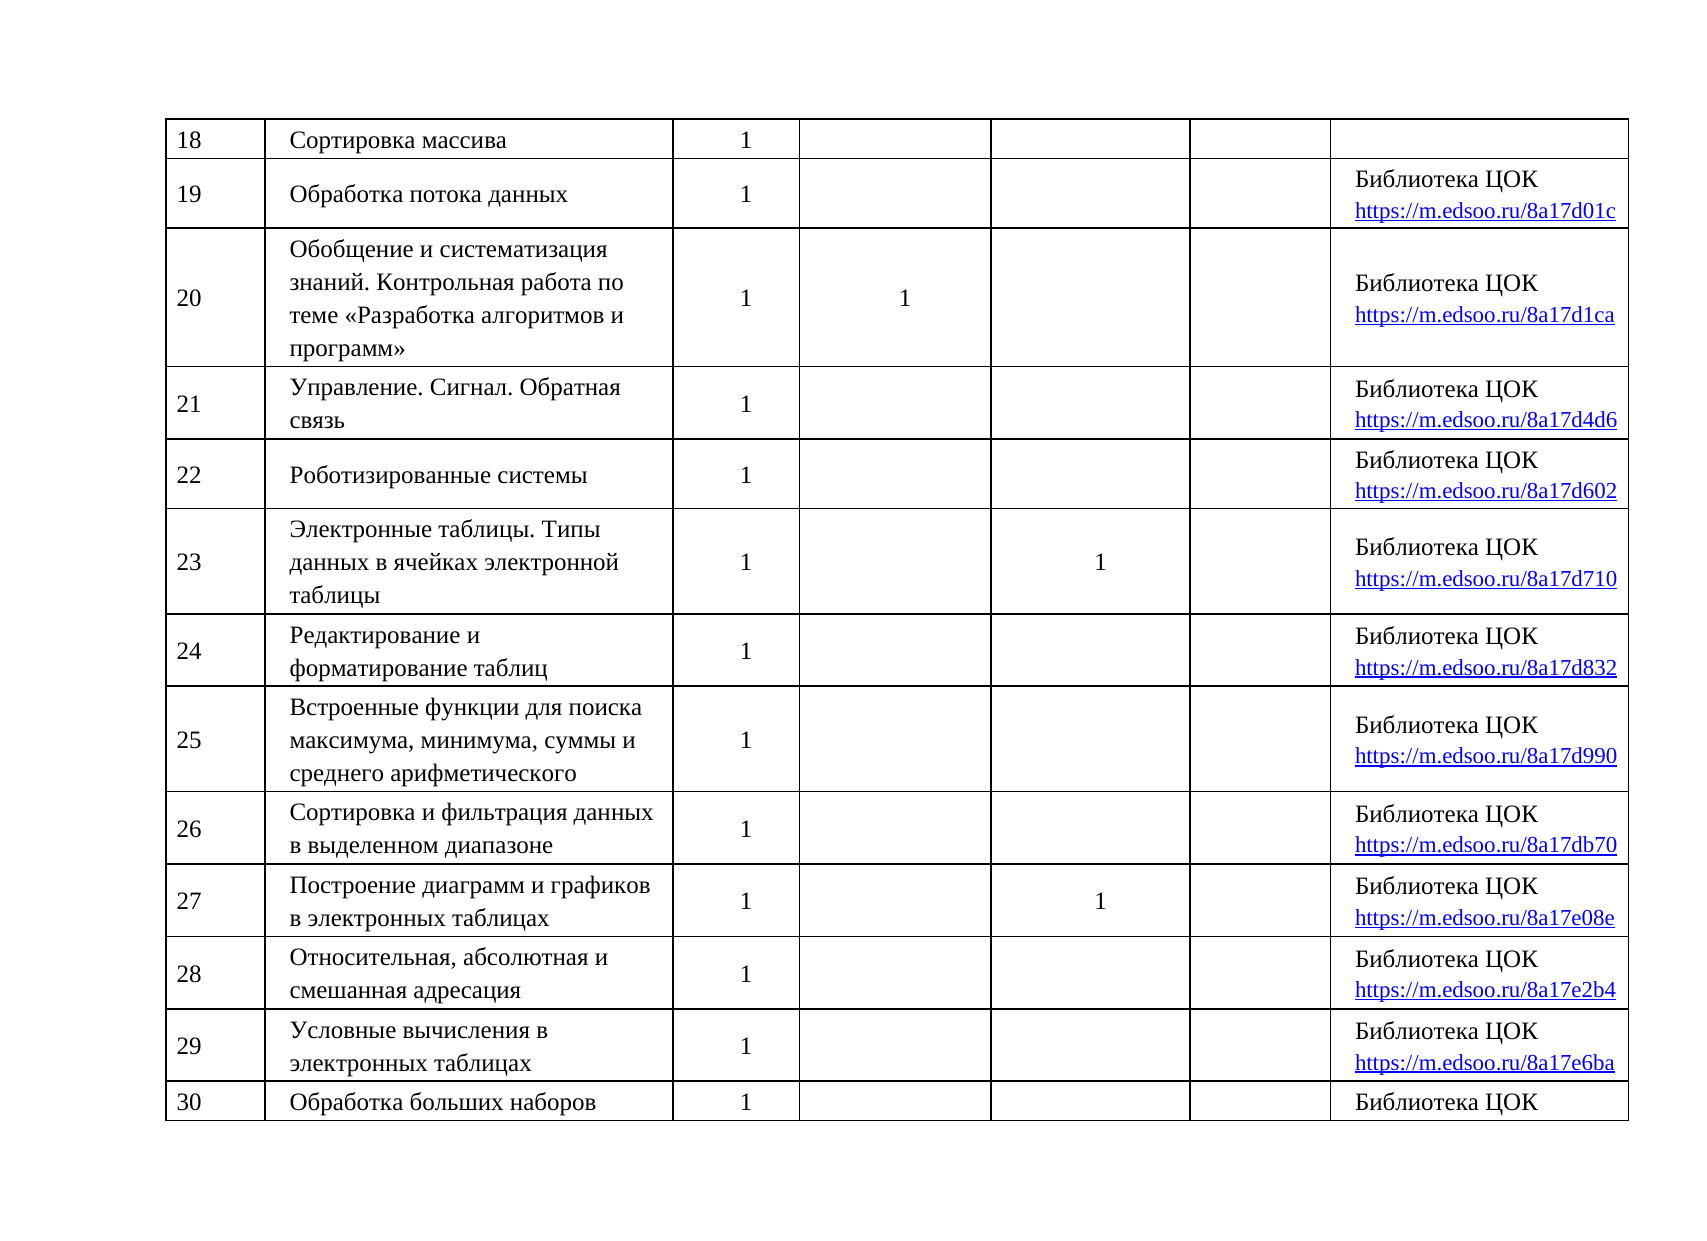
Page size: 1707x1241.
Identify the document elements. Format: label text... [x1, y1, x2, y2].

table_cell Редактирование и форматирование таблиц [266, 615, 672, 685]
table_cell [1331, 120, 1628, 157]
table_cell [800, 615, 990, 685]
table_cell [1191, 1082, 1330, 1120]
table_cell 1 [674, 687, 799, 791]
table_cell Электронные таблицы. Типы данных в ячейках электронной таблицы [266, 509, 672, 613]
table_cell [1191, 937, 1330, 1008]
table_cell 1 [674, 509, 799, 613]
table_cell [992, 1010, 1189, 1080]
table_cell 1 [674, 1010, 799, 1080]
table_cell [992, 792, 1189, 863]
table_cell Условные вычисления в электронных таблицах [266, 1010, 672, 1080]
table_cell [800, 865, 990, 936]
table_cell [1191, 367, 1330, 438]
table_cell [800, 120, 990, 157]
table_cell [1191, 615, 1330, 685]
table_cell [992, 615, 1189, 685]
table_cell 22 [167, 440, 264, 507]
table_cell [1191, 687, 1330, 791]
table_cell 30 [167, 1082, 264, 1120]
table_cell [800, 367, 990, 438]
table_cell 27 [167, 865, 264, 936]
table_cell 28 [167, 937, 264, 1008]
table_cell [800, 509, 990, 613]
table_cell 25 [167, 687, 264, 791]
table_cell Библиотека ЦОК https://m.edsoo.ru/8a17d832 [1331, 615, 1628, 685]
table_cell 1 [674, 440, 799, 507]
table_cell [992, 367, 1189, 438]
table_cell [1331, 1082, 1628, 1120]
table_cell Библиотека ЦОК https://m.edsoo.ru/8a17d4d6 [1331, 367, 1628, 438]
table_cell 1 [992, 865, 1189, 936]
table_cell [800, 1010, 990, 1080]
table_cell Встроенные функции для поиска максимума, минимума, суммы и среднего арифметического [266, 687, 672, 791]
table_cell 21 [167, 367, 264, 438]
table_cell [800, 1082, 990, 1120]
table_cell 18 [167, 120, 264, 157]
table_cell 29 [167, 1010, 264, 1080]
table_cell Роботизированные системы [266, 440, 672, 507]
table_cell [992, 229, 1189, 366]
table_cell [1191, 440, 1330, 507]
table_cell Обработка потока данных [266, 159, 672, 227]
table_cell 1 [992, 509, 1189, 613]
table_cell [1191, 159, 1330, 227]
table_cell 19 [167, 159, 264, 227]
table_cell 1 [800, 229, 990, 366]
table_cell 1 [674, 937, 799, 1008]
table_cell 1 [674, 120, 799, 157]
table_cell 1 [674, 367, 799, 438]
table_cell Библиотека ЦОК https://m.edsoo.ru/8a17d602 [1331, 440, 1628, 507]
table_cell Библиотека ЦОК https://m.edsoo.ru/8a17d01c [1331, 159, 1628, 227]
table_cell [1191, 509, 1330, 613]
table_cell [992, 120, 1189, 157]
table_cell Построение диаграмм и графиков в электронных таблицах [266, 865, 672, 936]
table_cell [992, 159, 1189, 227]
table_cell 1 [674, 229, 799, 366]
table_cell [800, 792, 990, 863]
table_cell [992, 1082, 1189, 1120]
table_cell Библиотека ЦОК https://m.edsoo.ru/8a17e6ba [1331, 1010, 1628, 1080]
table_cell 24 [167, 615, 264, 685]
table_cell 23 [167, 509, 264, 613]
table_cell Относительная, абсолютная и смешанная адресация [266, 937, 672, 1008]
table_cell Сортировка и фильтрация данных в выделенном диапазоне [266, 792, 672, 863]
table_cell 1 [674, 1082, 799, 1120]
table_cell [800, 937, 990, 1008]
table_cell [992, 687, 1189, 791]
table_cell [266, 1082, 672, 1120]
table_cell Управление. Сигнал. Обратная связь [266, 367, 672, 438]
table_cell [800, 687, 990, 791]
table_cell [800, 159, 990, 227]
table_cell Сортировка массива [266, 120, 672, 157]
table_cell 1 [674, 159, 799, 227]
table_cell Обобщение и систематизация знаний. Контрольная работа по теме «Разработка алгоритмов и программ» [266, 229, 672, 366]
table_cell [1191, 865, 1330, 936]
table_cell Библиотека ЦОК https://m.edsoo.ru/8a17d1ca [1331, 229, 1628, 366]
table_cell Библиотека ЦОК https://m.edsoo.ru/8a17e08e [1331, 865, 1628, 936]
table_cell [800, 440, 990, 507]
table_cell Библиотека ЦОК https://m.edsoo.ru/8a17d990 [1331, 687, 1628, 791]
table_cell [1191, 229, 1330, 366]
table_cell 26 [167, 792, 264, 863]
table_cell Библиотека ЦОК https://m.edsoo.ru/8a17db70 [1331, 792, 1628, 863]
table_cell 1 [674, 865, 799, 936]
table_cell 20 [167, 229, 264, 366]
table_cell [992, 937, 1189, 1008]
table_cell [1191, 792, 1330, 863]
table_cell Библиотека ЦОК https://m.edsoo.ru/8a17e2b4 [1331, 937, 1628, 1008]
table_cell 1 [674, 615, 799, 685]
table_cell [1191, 120, 1330, 157]
table_cell [992, 440, 1189, 507]
table_cell [1191, 1010, 1330, 1080]
table_cell Библиотека ЦОК https://m.edsoo.ru/8a17d710 [1331, 509, 1628, 613]
table_cell 1 [674, 792, 799, 863]
